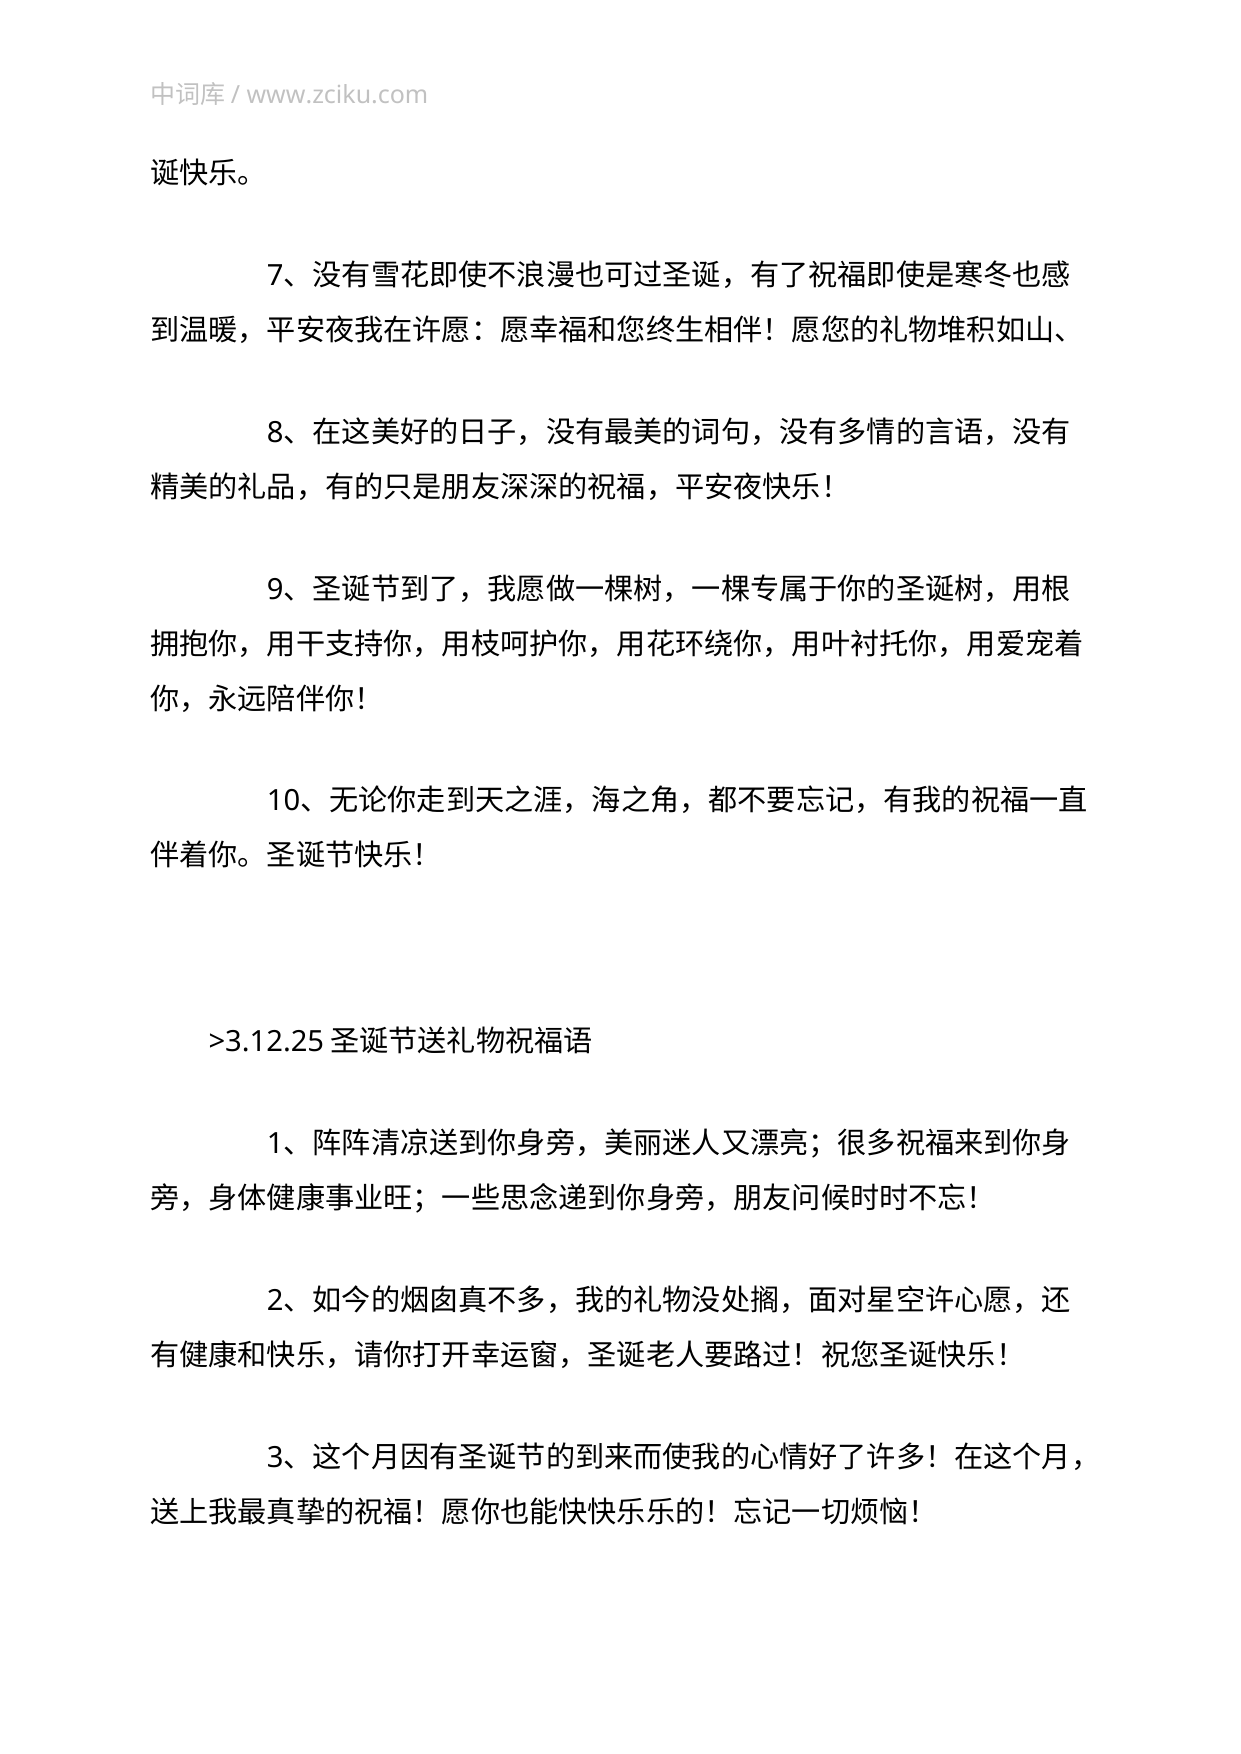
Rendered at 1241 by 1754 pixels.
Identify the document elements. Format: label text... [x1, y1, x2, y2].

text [150, 150, 1090, 192]
text 8、在这美好的日子，没有最美的词句，没有多情的言语，没有精美的礼品，有的只是朋友深深的祝福，平安夜快乐！ [150, 408, 1090, 506]
text 2、如今的烟囱真不多，我的礼物没处搁，面对星空许心愿，还有健康和快乐，请你打开幸运窗，圣诞老人要路过！祝您圣诞快乐！ [150, 1277, 1090, 1374]
text 1、阵阵清凉送到你身旁，美丽迷人又漂亮；很多祝福来到你身旁，身体健康事业旺；一些思念递到你身旁，朋友问候时时不忘！ [150, 1120, 1090, 1217]
text 7、没有雪花即使不浪漫也可过圣诞，有了祝福即使是寒冬也感到温暖，平安夜我在许愿：愿幸福和您终生相伴！愿您的礼物堆积如山、 [150, 252, 1090, 349]
text 9、圣诞节到了，我愿做一棵树，一棵专属于你的圣诞树，用根拥抱你，用干支持你，用枝呵护你，用花环绕你，用叶衬托你，用爱宠着你，永远陪伴你！ [150, 565, 1090, 717]
text >3.12.25圣诞节送礼物祝福语 [150, 1018, 1090, 1060]
text 3、这个月因有圣诞节的到来而使我的心情好了许多！在这个月，送上我最真挚的祝福！愿你也能快快乐乐的！忘记一切烦恼！ [150, 1433, 1090, 1531]
text 10、无论你走到天之涯，海之角，都不要忘记，有我的祝福一直伴着你。圣诞节快乐！ [150, 777, 1090, 874]
